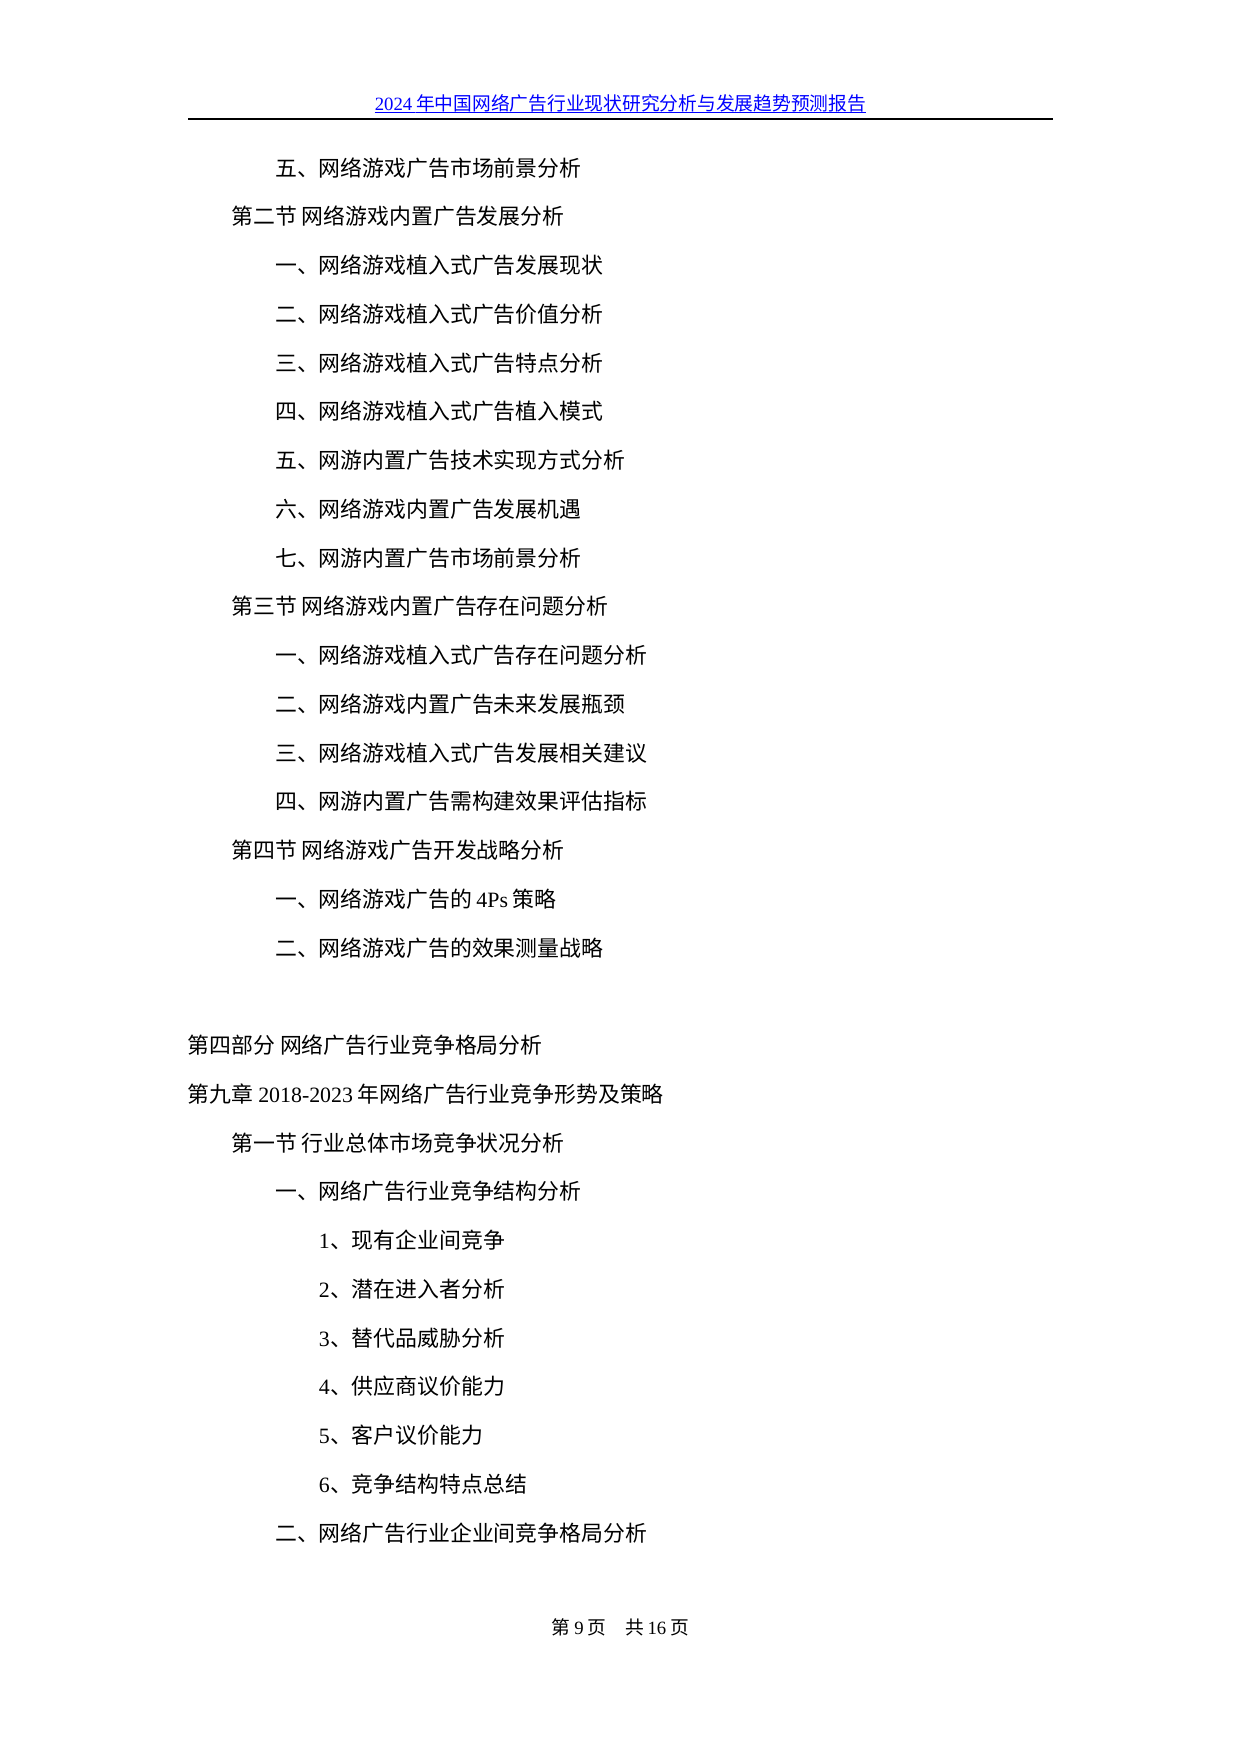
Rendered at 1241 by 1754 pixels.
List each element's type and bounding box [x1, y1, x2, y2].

text [187, 150, 1053, 1548]
